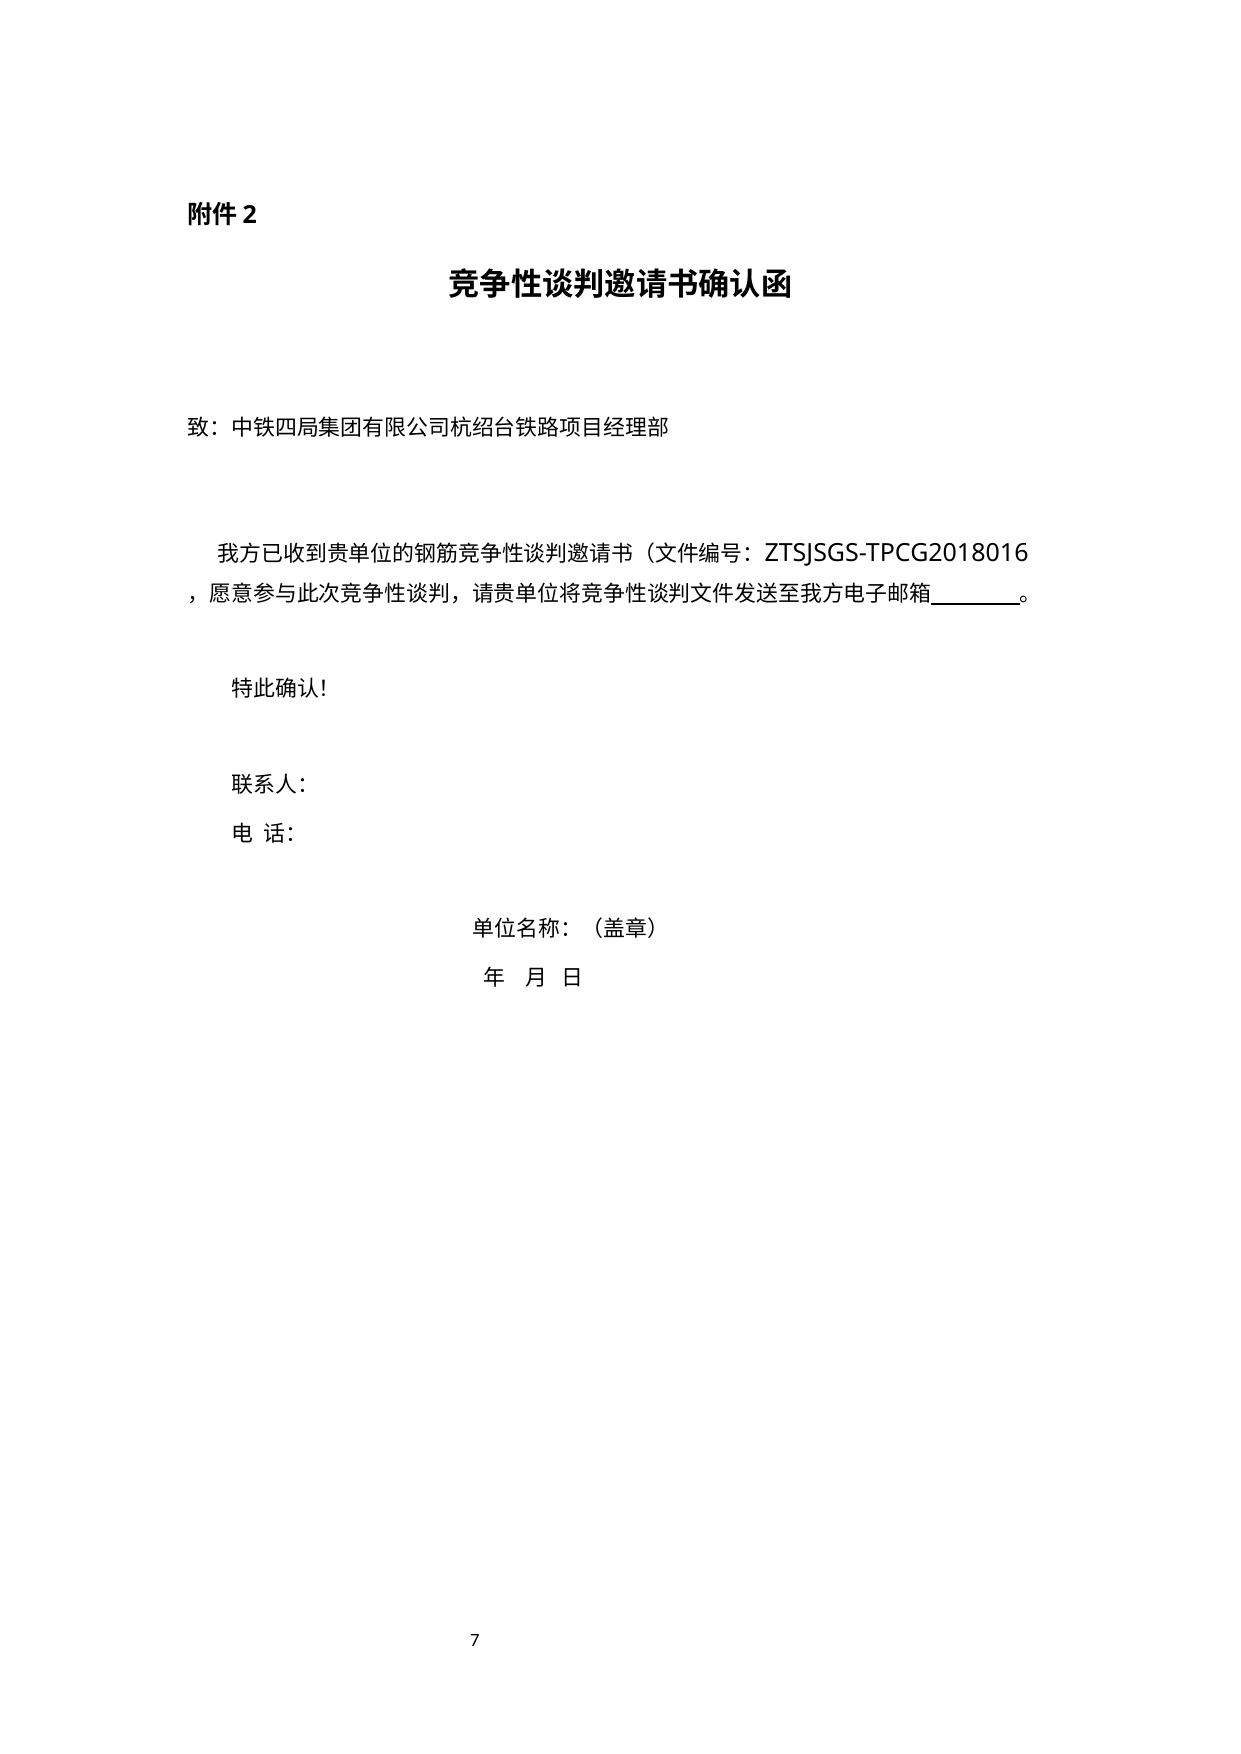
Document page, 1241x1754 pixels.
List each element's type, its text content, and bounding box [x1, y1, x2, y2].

text 致：中铁四局集团有限公司杭绍台铁路项目经理部 [187, 409, 1053, 442]
text 年 月 日 [187, 959, 1053, 992]
text 特此确认！ [187, 671, 1053, 703]
text 单位名称：（盖章） [187, 911, 1053, 943]
subtitle 附件2 [187, 194, 1053, 231]
text 联系人： [187, 767, 1053, 799]
text 竞争性谈判邀请书确认函 [187, 249, 1053, 314]
text ，愿意参与此次竞争性谈判，请贵单位将竞争性谈判文件发送至我方电子邮箱 。 [187, 576, 1053, 607]
text 我方已收到贵单位的钢筋竞争性谈判邀请书（文件编号：ZTSJSGS-TPCG2018016 [187, 505, 1053, 576]
text 电 话： [187, 815, 1053, 848]
